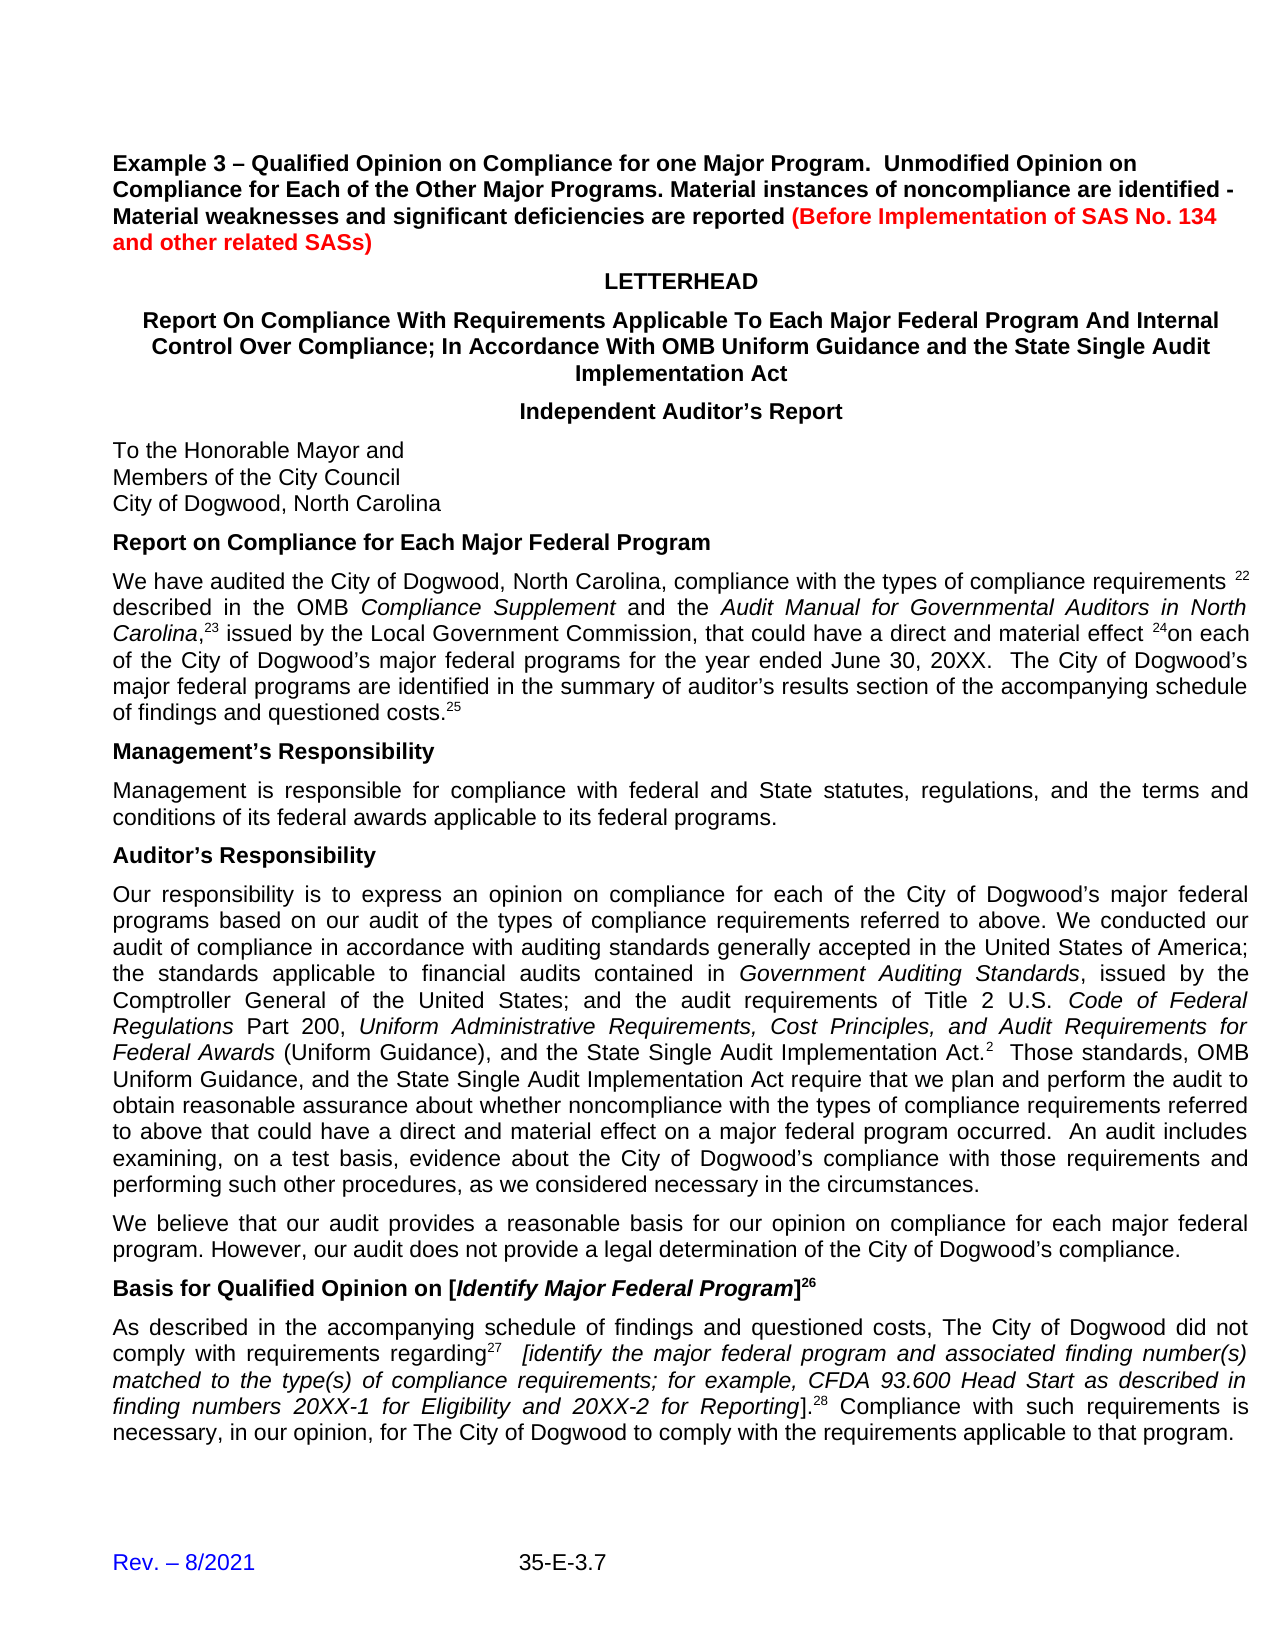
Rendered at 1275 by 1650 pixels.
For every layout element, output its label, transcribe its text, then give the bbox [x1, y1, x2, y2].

text We have audited the City of Dogwood, North Carolina, compliance with the types of compliance requirements described in the OMB Compliance Supplement and the Audit Manual for Governmental Auditors in North Carolina, issued by the Local Government Commission, that could have a direct and material effect on each of the City of Dogwood’s major federal programs for the year ended June 30, 20XX. The City of Dogwood’s major federal programs are identified in the summary of auditor’s results section of the accompanying schedule of findings and questioned costs. [112, 568, 1249, 726]
text We believe that our audit provides a reasonable basis for our opinion on compliance for each major federal program. However, our audit does not provide a legal determination of the City of Dogwood’s compliance. [112, 1210, 1249, 1263]
text LETTERHEAD [112, 268, 1249, 294]
text Members of the City Council [112, 463, 1249, 490]
text City of Dogwood, North Carolina [112, 490, 1249, 516]
text Management is responsible for compliance with federal and State statutes, regulations, and the terms and conditions of its federal awards applicable to its federal programs. [112, 777, 1249, 830]
text Basis for Qualified Opinion on [Identify Major Federal Program] [112, 1275, 1249, 1301]
text Independent Auditor’s Report [112, 398, 1249, 425]
text Report on Compliance for Each Major Federal Program [112, 529, 1249, 555]
text Report On Compliance With Requirements Applicable To Each Major Federal Program And Internal Control Over Compliance; In Accordance With OMB Uniform Guidance and the State Single Audit Implementation Act [112, 307, 1249, 386]
text Management’s Responsibility [112, 738, 1249, 764]
text Auditor’s Responsibility [112, 842, 1249, 869]
text To the Honorable Mayor and [112, 437, 1249, 463]
text Example 3 – Qualified Opinion on Compliance for one Major Program. Unmodified Opinion on Compliance for Each of the Other Major Programs. Material instances of noncompliance are identified - Material weaknesses and significant deficiencies are reported (Before Implementation of SAS No. 134 and other related SASs) [112, 150, 1249, 255]
text Our responsibility is to express an opinion on compliance for each of the City of Dogwood’s major federal programs based on our audit of the types of compliance requirements referred to above. We conducted our audit of compliance in accordance with auditing standards generally accepted in the United States of America; the standards applicable to financial audits contained in Government Auditing Standards, issued by the Comptroller General of the United States; and the audit requirements of Title 2 U.S. Code of Federal Regulations Part 200, Uniform Administrative Requirements, Cost Principles, and Audit Requirements for Federal Awards (Uniform Guidance), and the State Single Audit Implementation Act.2 Those standards, OMB Uniform Guidance, and the State Single Audit Implementation Act require that we plan and perform the audit to obtain reasonable assurance about whether noncompliance with the types of compliance requirements referred to above that could have a direct and material effect on a major federal program occurred. An audit includes examining, on a test basis, evidence about the City of Dogwood’s compliance with those requirements and performing such other procedures, as we considered necessary in the circumstances. [112, 881, 1249, 1197]
text As described in the accompanying schedule of findings and questioned costs, The City of Dogwood did not comply with requirements regarding [identify the major federal program and associated finding number(s) matched to the type(s) of compliance requirements; for example, CFDA 93.600 Head Start as described in finding numbers 20XX-1 for Eligibility and 20XX-2 for Reporting]. Compliance with such requirements is necessary, in our opinion, for The City of Dogwood to comply with the requirements applicable to that program. [112, 1314, 1249, 1446]
